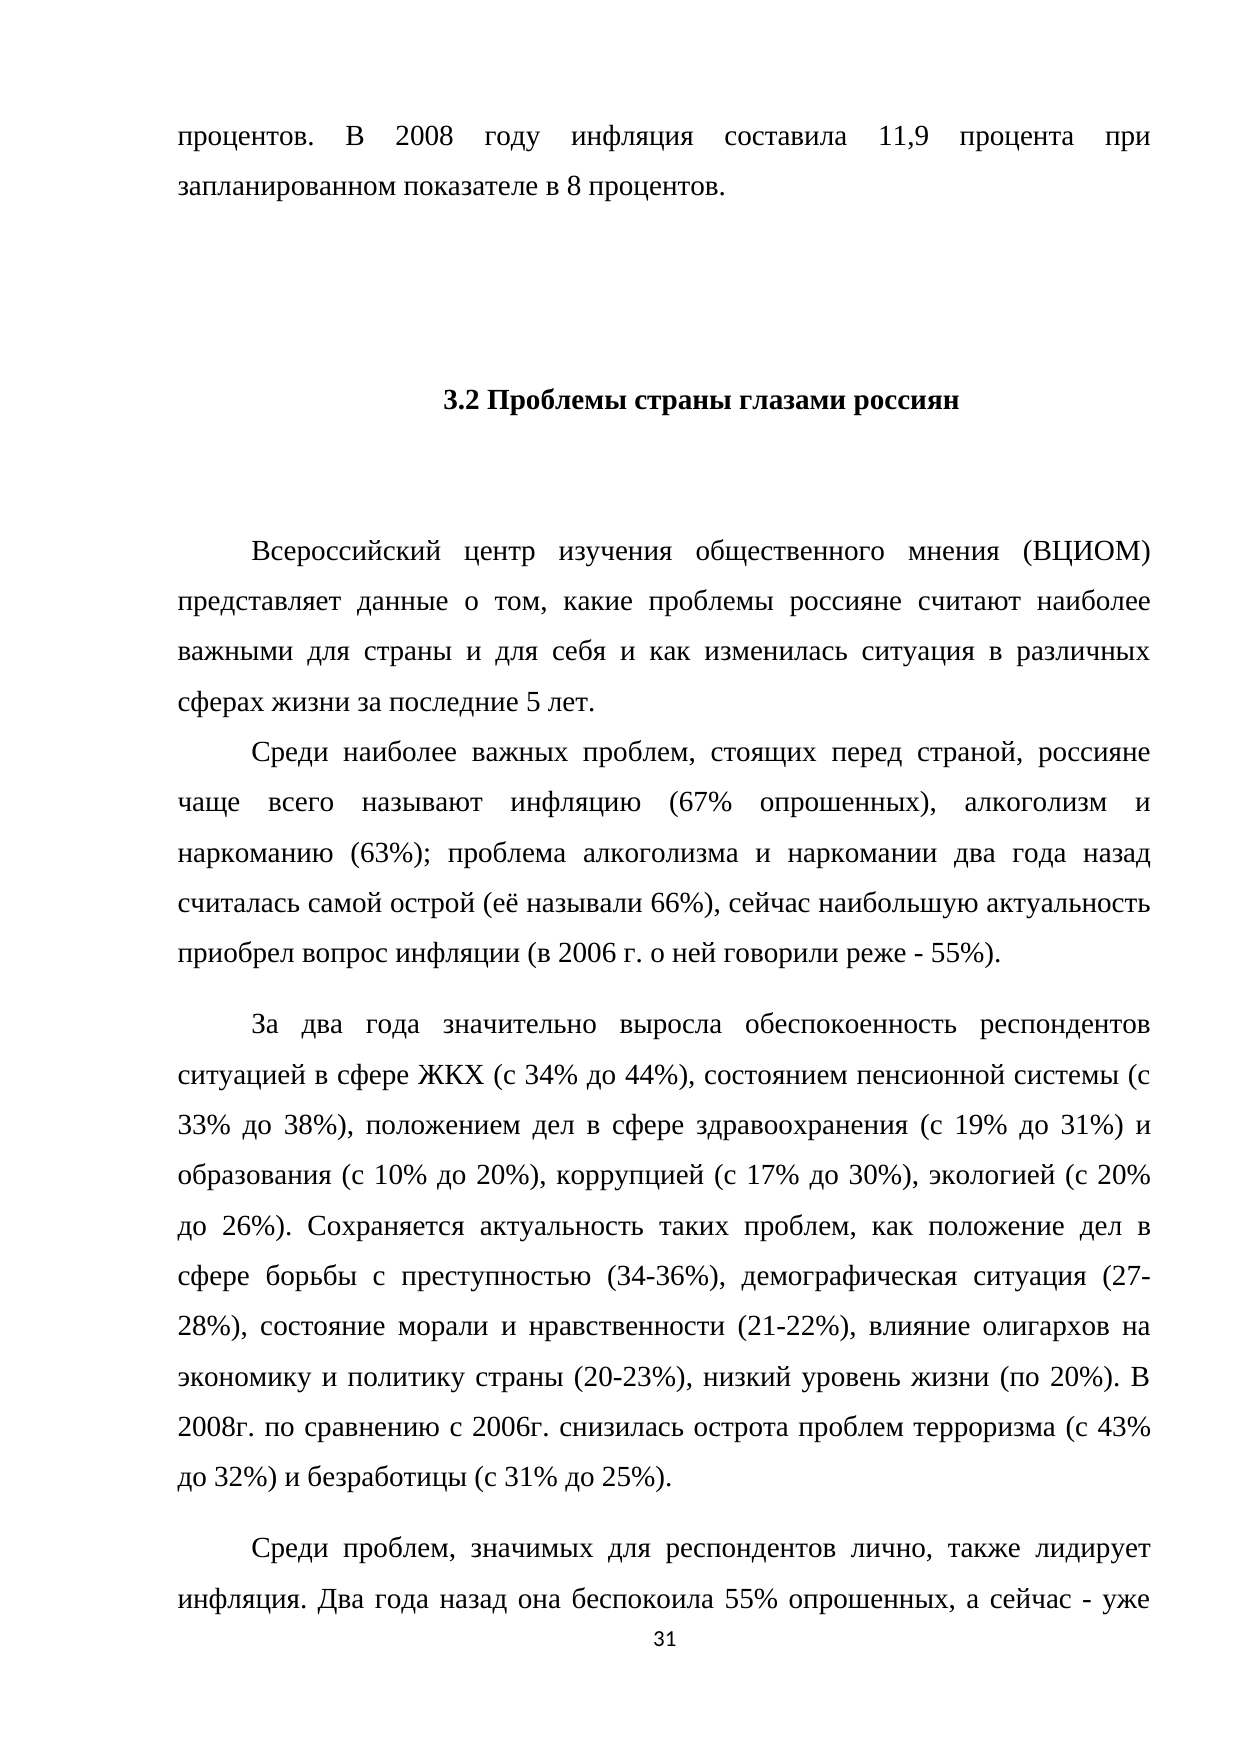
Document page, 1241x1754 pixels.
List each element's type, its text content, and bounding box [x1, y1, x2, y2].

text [177, 118, 1152, 202]
text Среди наиболее важных проблем, стоящих перед страной, россияне чаще всего называют инфляцию (67% опрошенных), алкоголизм и наркоманию (63%); проблема алкоголизма и наркомании два года назад считалась самой острой (её называли 66%), сейчас наибольшую актуальность приобрел вопрос инфляции (в . о ней говорили реже - 55%). [177, 734, 1152, 969]
text 3.2 Проблемы страны глазами россиян [177, 382, 1152, 415]
text За два года значительно выросла обеспокоенность респондентов ситуацией в сфере ЖКХ (с 34% до 44%), состоянием пенсионной системы (с 33% до 38%), положением дел в сфере здравоохранения (с 19% до 31%) и образования (с 10% до 20%), коррупцией (с 17% до 30%), экологией (с 20% до 26%). Сохраняется актуальность таких проблем, как положение дел в сфере борьбы с преступностью (34-36%), демографическая ситуация (27-28%), состояние морали и нравственности (21-22%), влияние олигархов на экономику и политику страны (20-23%), низкий уровень жизни (по 20%). В 2008г. по сравнению с 2006г. снизилась острота проблем терроризма (с 43% до 32%) и безработицы (с 31% до 25%). [177, 1006, 1152, 1493]
text Всероссийский центр изучения общественного мнения (ВЦИОМ) представляет данные о том, какие проблемы россияне считают наиболее важными для страны и для себя и как изменилась ситуация в различных сферах жизни за последние 5 лет. [177, 533, 1152, 717]
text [177, 1530, 1152, 1614]
